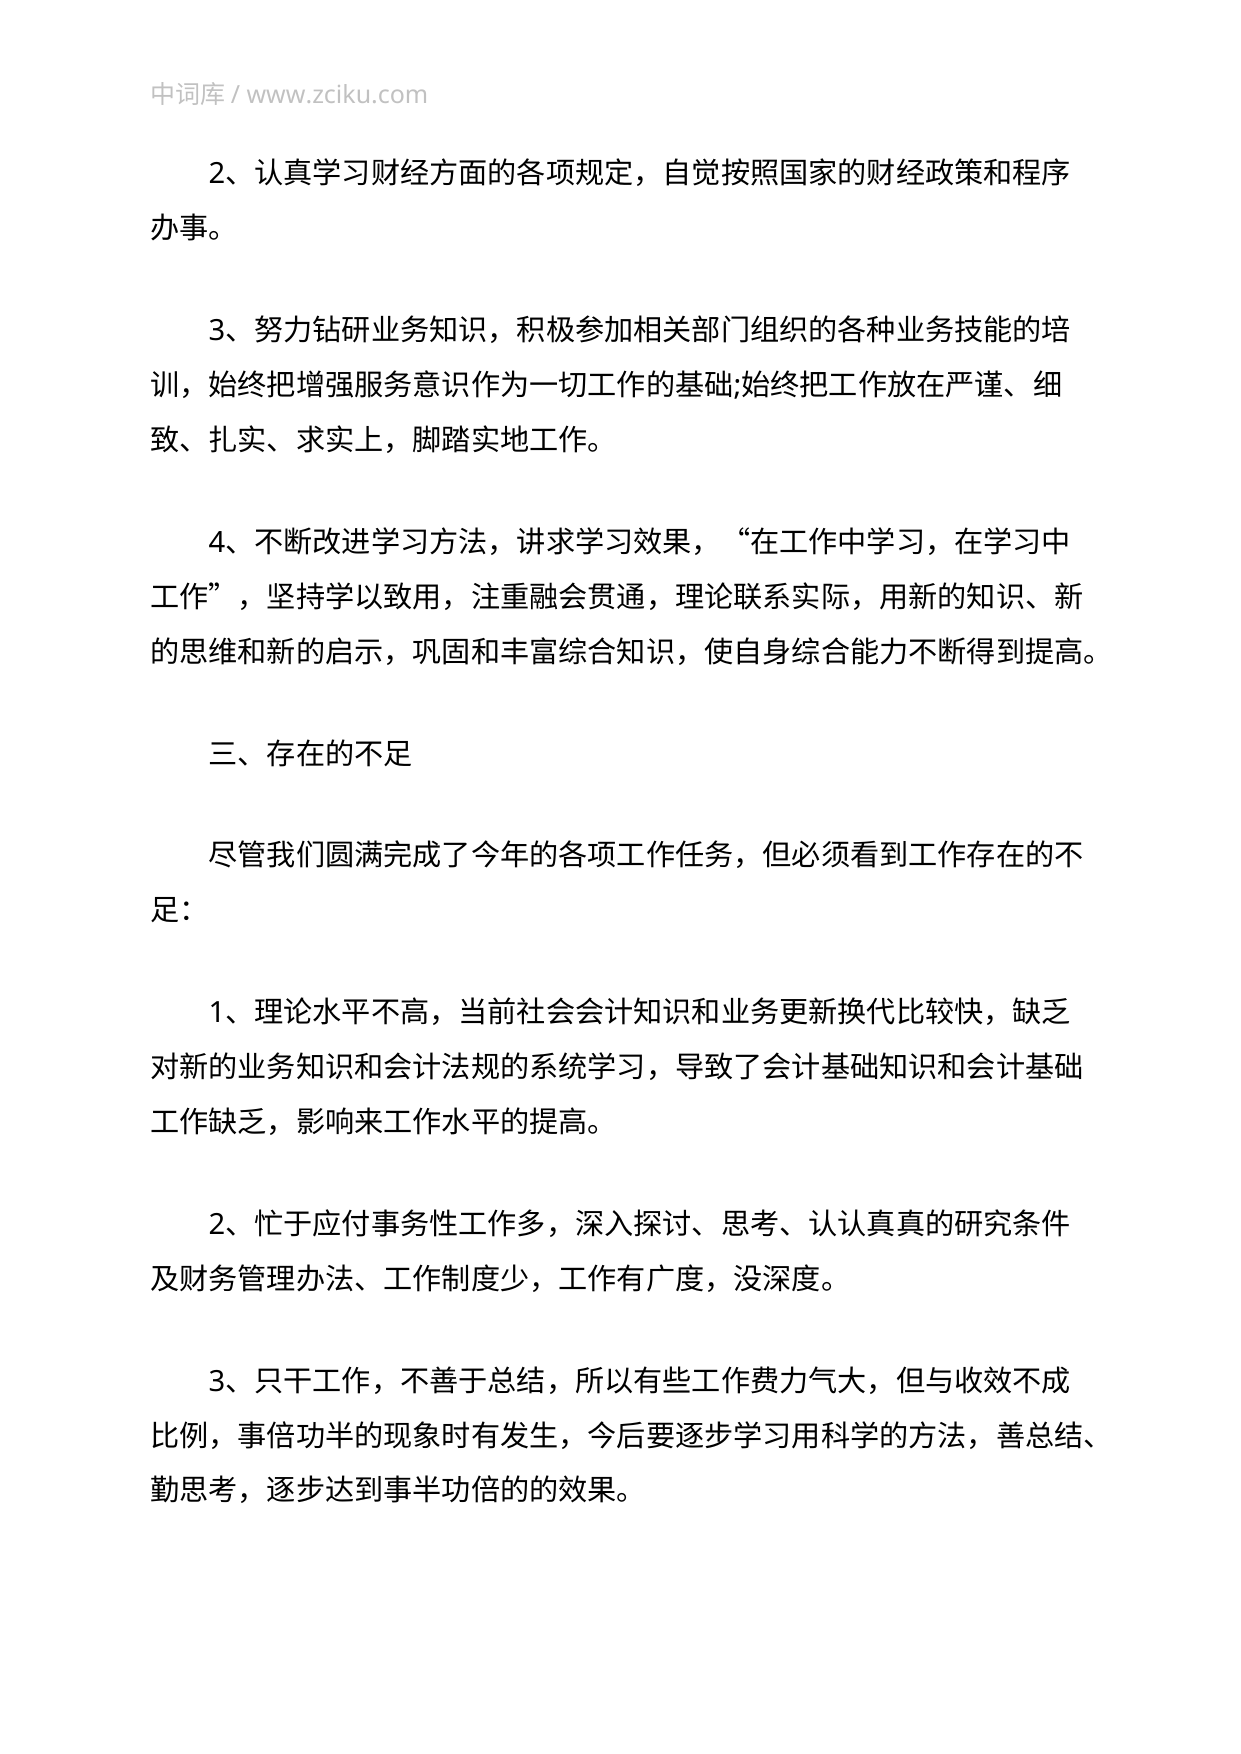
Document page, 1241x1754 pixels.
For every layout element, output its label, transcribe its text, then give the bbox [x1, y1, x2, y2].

text 尽管我们圆满完成了今年的各项工作任务，但必须看到工作存在的不足： [150, 832, 1090, 929]
text 1、理论水平不高，当前社会会计知识和业务更新换代比较快，缺乏对新的业务知识和会计法规的系统学习，导致了会计基础知识和会计基础工作缺乏，影响来工作水平的提高。 [150, 989, 1090, 1141]
text 3、努力钻研业务知识，积极参加相关部门组织的各种业务技能的培训，始终把增强服务意识作为一切工作的基础;始终把工作放在严谨、细致、扎实、求实上，脚踏实地工作。 [150, 307, 1090, 459]
text 2、忙于应付事务性工作多，深入探讨、思考、认认真真的研究条件及财务管理办法、工作制度少，工作有广度，没深度。 [150, 1200, 1090, 1298]
text 三、存在的不足 [150, 730, 1090, 772]
text 4、不断改进学习方法，讲求学习效果，“在工作中学习，在学习中工作”，坚持学以致用，注重融会贯通，理论联系实际，用新的知识、新的思维和新的启示，巩固和丰富综合知识，使自身综合能力不断得到提高。 [150, 518, 1090, 671]
text 3、只干工作，不善于总结，所以有些工作费力气大，但与收效不成比例，事倍功半的现象时有发生，今后要逐步学习用科学的方法，善总结、勤思考，逐步达到事半功倍的的效果。 [150, 1357, 1090, 1509]
text 2、认真学习财经方面的各项规定，自觉按照国家的财经政策和程序办事。 [150, 150, 1090, 247]
